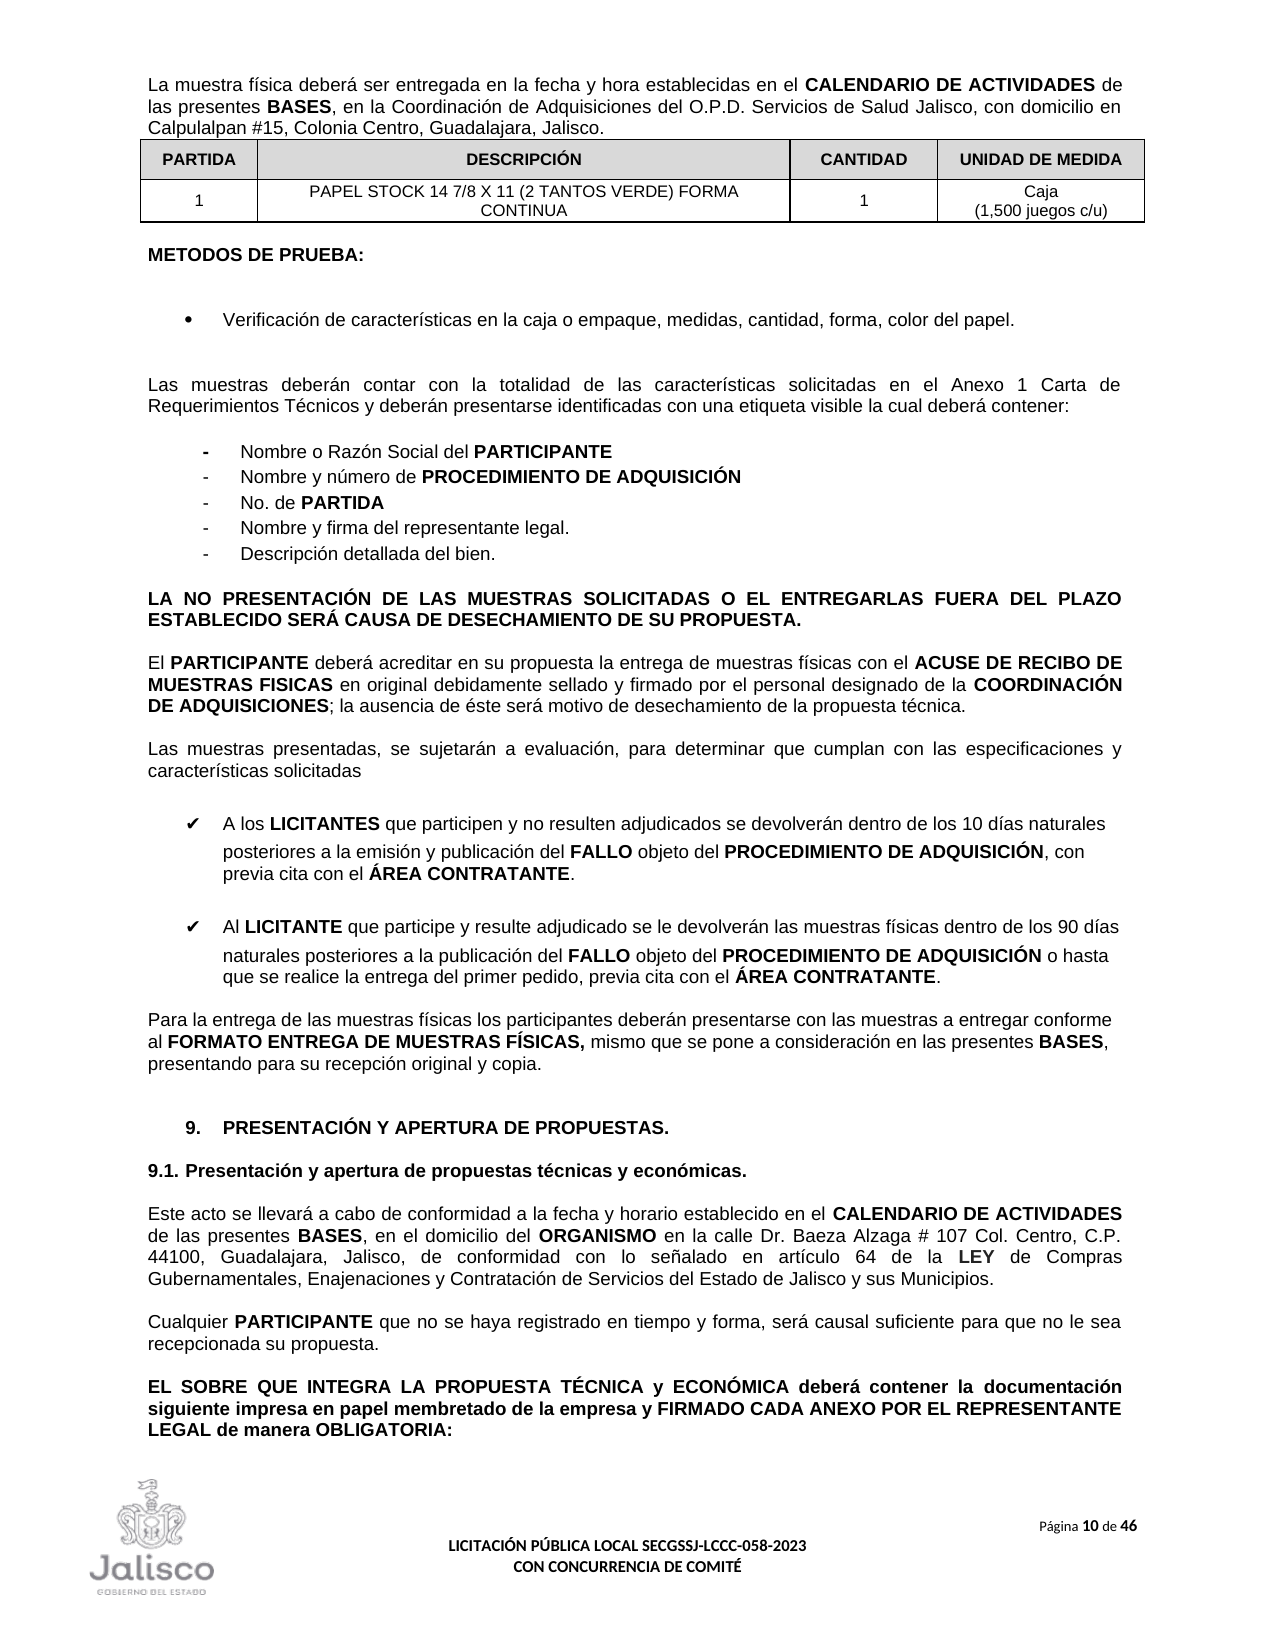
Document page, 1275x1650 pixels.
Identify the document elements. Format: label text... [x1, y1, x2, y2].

text Este acto se llevará a cabo de conformidad a la fecha y horario establecido en el CALENDARIO DE ACTIVIDADES de las presentes BASES, en el domicilio del ORGANISMO en la calle Dr. Baeza Alzaga # 107 Col. Centro, C.P. 44100, Guadalajara, Jalisco, de conformidad con lo señalado en artículo 64 de la LEY de Compras Gubernamentales, Enajenaciones y Contratación de Servicios del Estado de Jalisco y sus Municipios. [148, 1203, 1122, 1289]
list Nombre o Razón Social del PARTICIPANTE [203, 438, 1122, 464]
text LA NO PRESENTACIÓN DE LAS MUESTRAS SOLICITADAS O EL ENTREGARLAS FUERA DEL PLAZO ESTABLECIDO SERÁ CAUSA DE DESECHAMIENTO DE SU PROPUESTA. [148, 587, 1122, 630]
list Al LICITANTE que participe y resulte adjudicado se le devolverán las muestras físicas dentro de los 90 días naturales posteriores a la publicación del FALLO objeto del PROCEDIMIENTO DE ADQUISICIÓN o hasta que se realice la entrega del primer pedido, previa cita con el ÁREA CONTRATANTE. [185, 906, 1122, 988]
table_header UNIDAD DE MEDIDA [938, 140, 1144, 179]
list Nombre y firma del representante legal. [203, 515, 1122, 540]
text Cualquier PARTICIPANTE que no se haya registrado en tiempo y forma, será causal suficiente para que no le sea recepcionada su propuesta. [148, 1311, 1122, 1354]
text La muestra física deberá ser entregada en la fecha y hora establecidas en el CALENDARIO DE ACTIVIDADES de las presentes BASES, en la Coordinación de Adquisiciones del O.P.D. Servicios de Salud Jalisco, con domicilio en Calpulalpan #15, Colonia Centro, Guadalajara, Jalisco. [148, 74, 1122, 138]
list No. de PARTIDA [203, 489, 1122, 515]
table_cell 1 [141, 180, 257, 221]
text Las muestras presentadas, se sujetarán a evaluación, para determinar que cumplan con las especificaciones y características solicitadas [148, 738, 1122, 781]
picture [89, 1479, 214, 1595]
table_cell Caja (1,500 juegos c/u) [938, 180, 1144, 221]
list Verificación de características en la caja o empaque, medidas, cantidad, forma, color del papel. [185, 309, 1122, 330]
list Presentación y apertura de propuestas técnicas y económicas. [148, 1160, 1122, 1182]
table_header PARTIDA [141, 140, 257, 179]
table_header DESCRIPCIÓN [258, 140, 789, 179]
list Nombre y número de PROCEDIMIENTO DE ADQUISICIÓN [203, 464, 1122, 489]
table_header CANTIDAD [791, 140, 937, 179]
text Las muestras deberán contar con la totalidad de las características solicitadas en el Anexo 1 Carta de Requerimientos Técnicos y deberán presentarse identificadas con una etiqueta visible la cual deberá contener: [148, 373, 1122, 417]
list A los LICITANTES que participen y no resulten adjudicados se devolverán dentro de los 10 días naturales posteriores a la emisión y publicación del FALLO objeto del PROCEDIMIENTO DE ADQUISICIÓN, con previa cita con el ÁREA CONTRATANTE. [185, 803, 1122, 884]
list PRESENTACIÓN Y APERTURA DE PROPUESTAS. [185, 1117, 1122, 1138]
text El PARTICIPANTE deberá acreditar en su propuesta la entrega de muestras físicas con el ACUSE DE RECIBO DE MUESTRAS FISICAS en original debidamente sellado y firmado por el personal designado de la COORDINACIÓN DE ADQUISICIONES; la ausencia de éste será motivo de desechamiento de la propuesta técnica. [148, 652, 1122, 717]
table_cell PAPEL STOCK 14 7/8 X 11 (2 TANTOS VERDE) FORMA CONTINUA [258, 180, 789, 221]
text METODOS DE PRUEBA: [148, 244, 1122, 266]
text Para la entrega de las muestras físicas los participantes deberán presentarse con las muestras a entregar conforme al FORMATO ENTREGA DE MUESTRAS FÍSICAS, mismo que se pone a consideración en las presentes BASES, presentando para su recepción original y copia. [148, 1009, 1122, 1074]
list Descripción detallada del bien. [203, 540, 1122, 566]
text EL SOBRE QUE INTEGRA LA PROPUESTA TÉCNICA y ECONÓMICA deberá contener la documentación siguiente impresa en papel membretado de la empresa y FIRMADO CADA ANEXO POR EL REPRESENTANTE LEGAL de manera OBLIGATORIA: [148, 1376, 1122, 1440]
table_cell 1 [791, 180, 937, 221]
